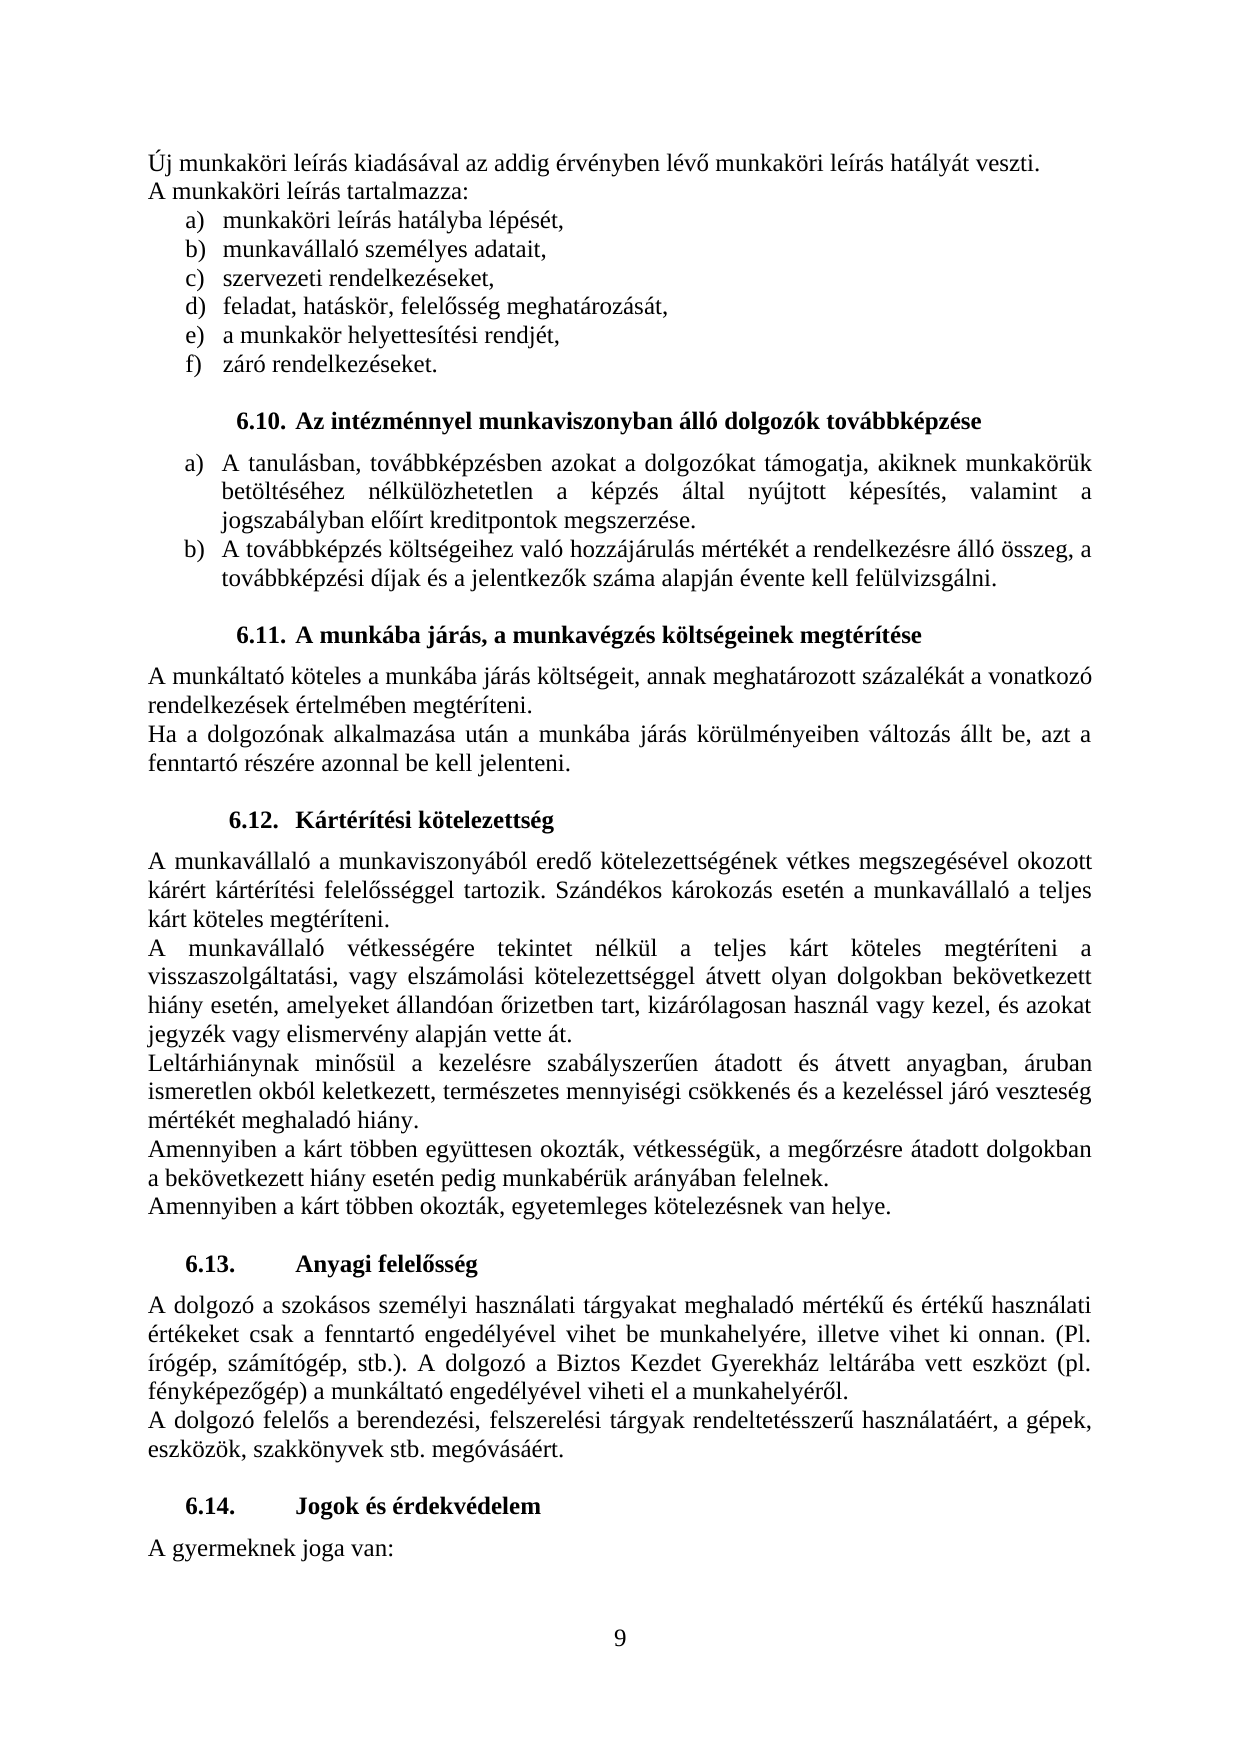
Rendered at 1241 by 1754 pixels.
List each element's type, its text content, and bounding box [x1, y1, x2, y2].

list A tanulásban, továbbképzésben azokat a dolgozókat támogatja, akiknek munkakörük betöltéséhez nélkülözhetetlen a képzés által nyújtott képesítés, valamint a jogszabályban előírt kreditpontok megszerzése. [184, 448, 1093, 534]
text Amennyiben a kárt többen együttesen okozták, vétkességük, a megőrzésre átadott dolgokban a bekövetkezett hiány esetén pedig munkabérük arányában felelnek. [148, 1134, 1093, 1191]
list munkaköri leírás hatályba lépését, [185, 205, 1093, 234]
list Anyagi felelősség [185, 1249, 1093, 1278]
text A munkavállaló a munkaviszonyából eredő kötelezettségének vétkes megszegésével okozott kárért kártérítési felelősséggel tartozik. Szándékos károkozás esetén a munkavállaló a teljes kárt köteles megtéríteni. [148, 846, 1093, 933]
text Ha a dolgozónak alkalmazása után a munkába járás körülményeiben változás állt be, azt a fenntartó részére azonnal be kell jelenteni. [148, 719, 1093, 776]
text A dolgozó felelős a berendezési, felszerelési tárgyak rendeltetésszerű használatáért, a gépek, eszközök, szakkönyvek stb. megóvásáért. [148, 1405, 1093, 1463]
text A munkaköri leírás tartalmazza: [148, 176, 1093, 205]
list záró rendelkezéseket. [185, 349, 1093, 378]
text Új munkaköri leírás kiadásával az addig érvényben lévő munkaköri leírás hatályát veszti. [148, 148, 1093, 176]
list Az intézménnyel munkaviszonyban álló dolgozók továbbképzése [236, 406, 1093, 435]
text A gyermeknek joga van: [148, 1533, 1093, 1561]
text A munkavállaló vétkességére tekintet nélkül a teljes kárt köteles megtéríteni a visszaszolgáltatási, vagy elszámolási kötelezettséggel átvett olyan dolgokban bekövetkezett hiány esetén, amelyeket állandóan őrizetben tart, kizárólagosan használ vagy kezel, és azokat jegyzék vagy elismervény alapján vette át. [148, 933, 1093, 1048]
list Kártérítési kötelezettség [223, 805, 1093, 834]
text Leltárhiánynak minősül a kezelésre szabályszerűen átadott és átvett anyagban, áruban ismeretlen okból keletkezett, természetes mennyiségi csökkenés és a kezeléssel járó veszteség mértékét meghaladó hiány. [148, 1048, 1093, 1134]
text A dolgozó a szokásos személyi használati tárgyakat meghaladó mértékű és értékű használati értékeket csak a fenntartó engedélyével vihet be munkahelyére, illetve vihet ki onnan. (Pl. írógép, számítógép, stb.). A dolgozó a Biztos Kezdet Gyerekház leltárába vett eszközt (pl. fényképezőgép) a munkáltató engedélyével viheti el a munkahelyéről. [148, 1290, 1093, 1405]
list A továbbképzés költségeihez való hozzájárulás mértékét a rendelkezésre álló összeg, a továbbképzési díjak és a jelentkezők száma alapján évente kell felülvizsgálni. [184, 534, 1093, 591]
list munkavállaló személyes adatait, [185, 234, 1093, 263]
text A munkáltató köteles a munkába járás költségeit, annak meghatározott százalékát a vonatkozó rendelkezések értelmében megtéríteni. [148, 661, 1093, 719]
list Jogok és érdekvédelem [185, 1491, 1093, 1520]
text Amennyiben a kárt többen okozták, egyetemleges kötelezésnek van helye. [148, 1191, 1093, 1220]
list feladat, hatáskör, felelősség meghatározását, [185, 291, 1093, 320]
list A munkába járás, a munkavégzés költségeinek megtérítése [236, 620, 1093, 649]
list a munkakör helyettesítési rendjét, [185, 320, 1093, 349]
list szervezeti rendelkezéseket, [185, 263, 1093, 291]
